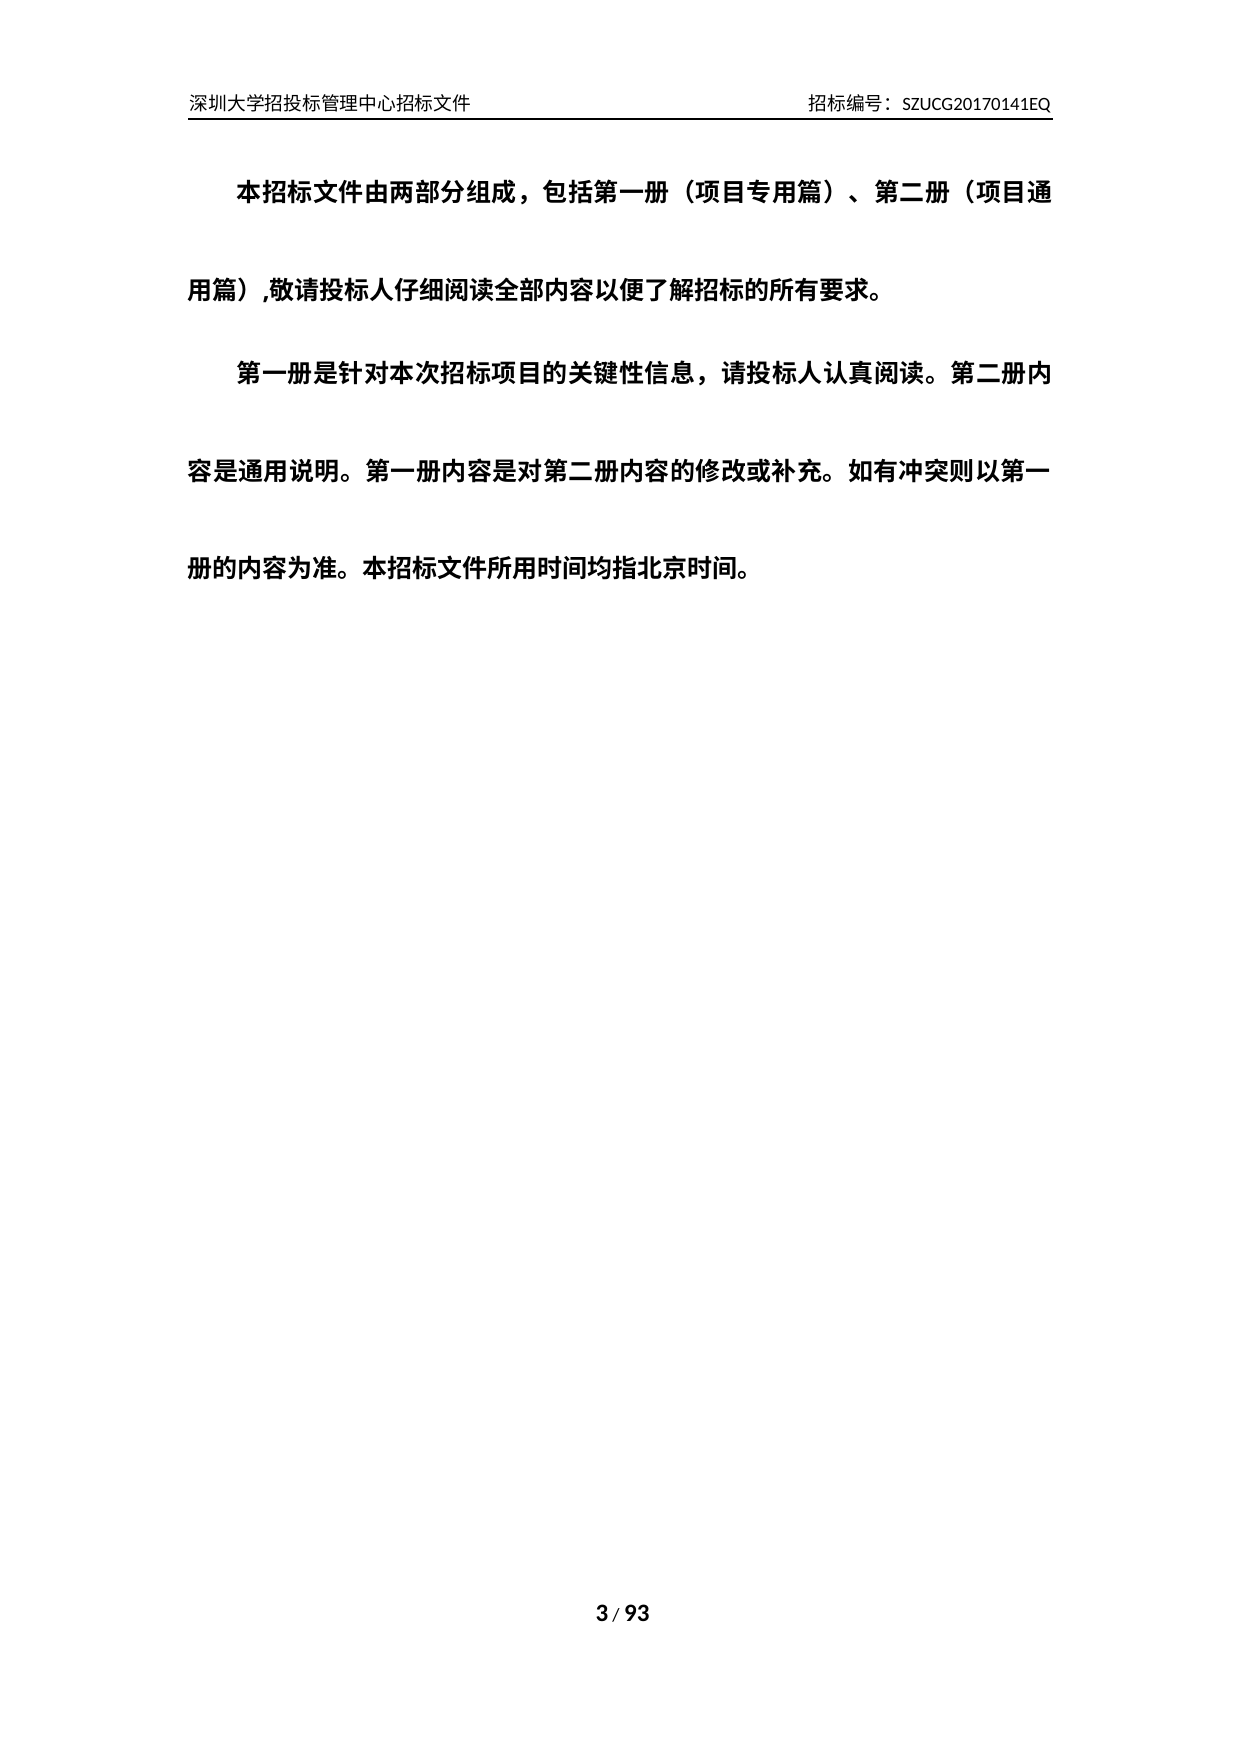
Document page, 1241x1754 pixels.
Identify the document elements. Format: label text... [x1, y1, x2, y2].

text 第一册是针对本次招标项目的关键性信息，请投标人认真阅读。第二册内容是通用说明。第一册内容是对第二册内容的修改或补充。如有冲突则以第一册的内容为准。本招标文件所用时间均指北京时间。 [187, 339, 1053, 599]
text 本招标文件由两部分组成，包括第一册（项目专用篇）、第二册（项目通用篇）,敬请投标人仔细阅读全部内容以便了解招标的所有要求。 [187, 158, 1053, 321]
